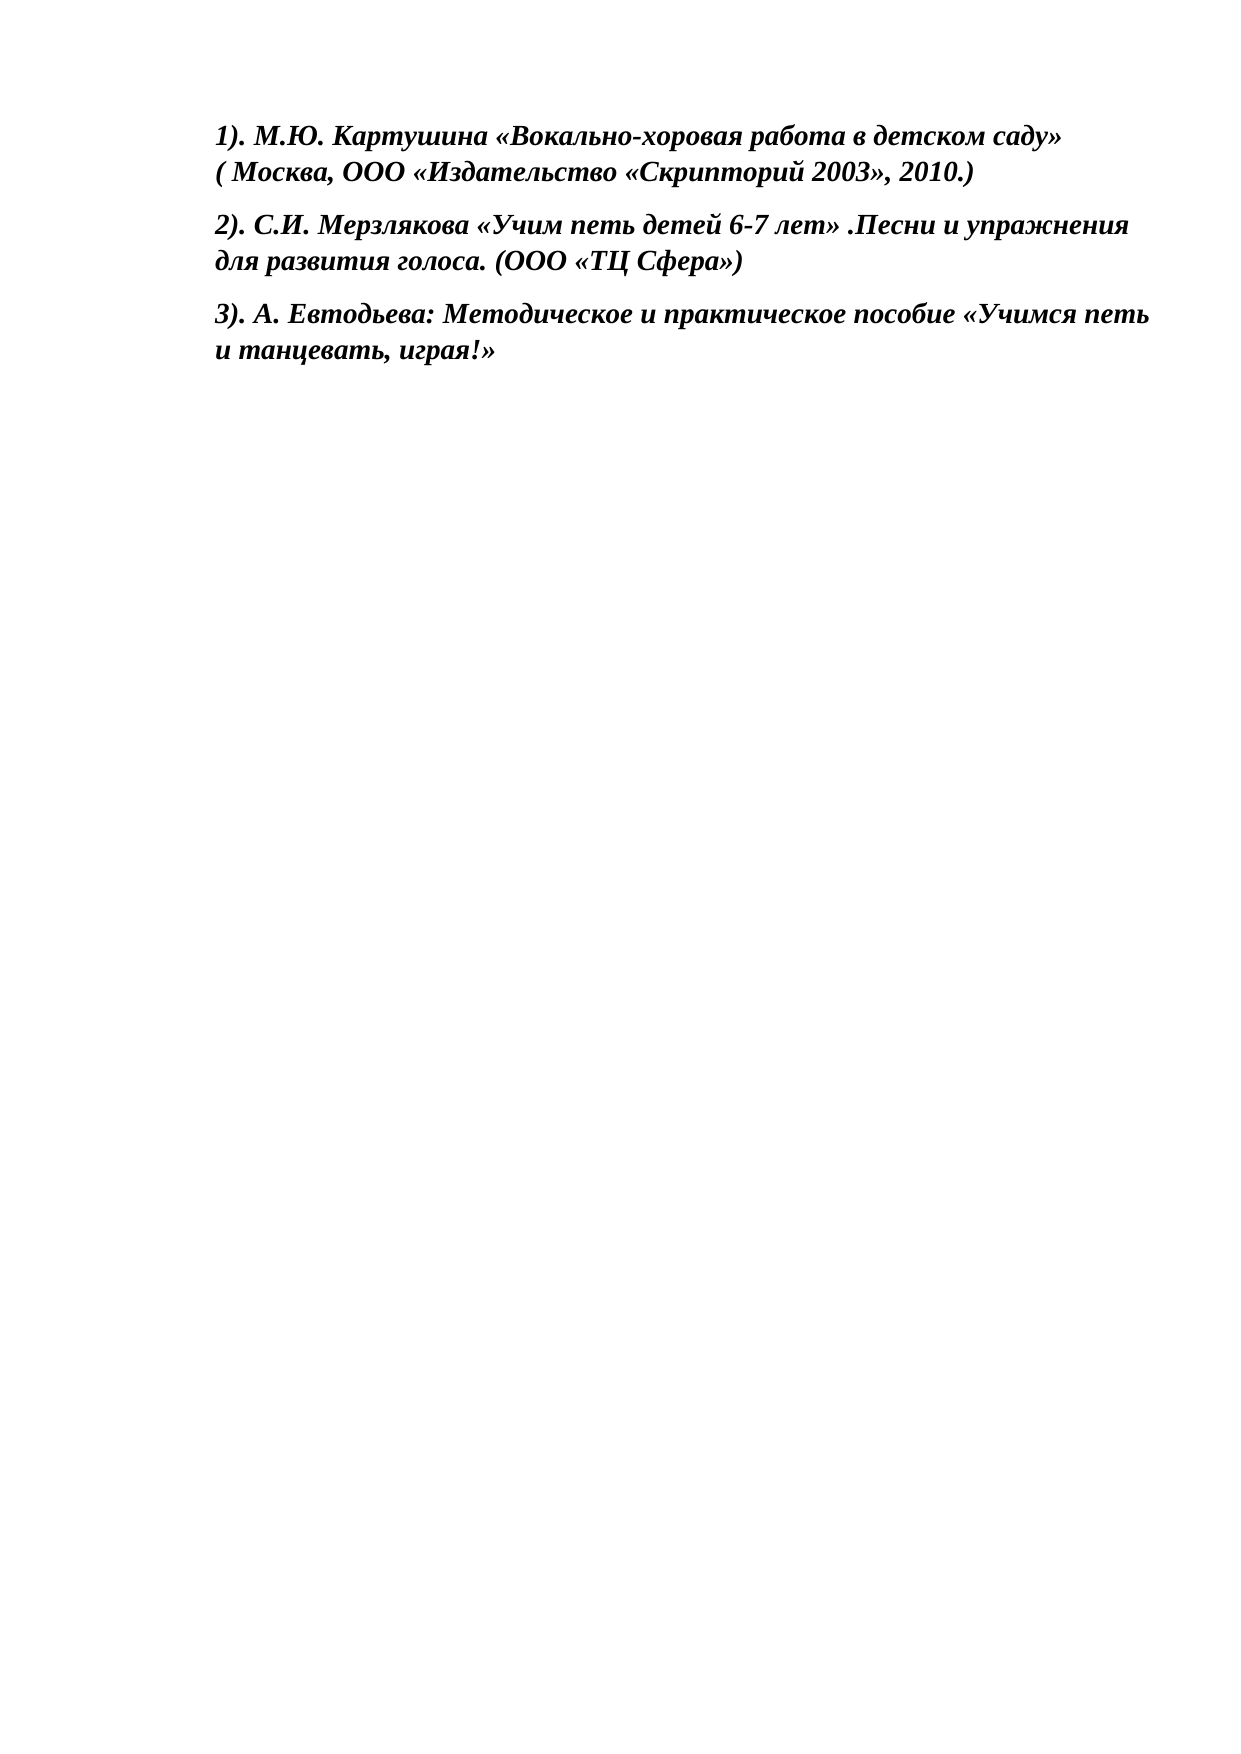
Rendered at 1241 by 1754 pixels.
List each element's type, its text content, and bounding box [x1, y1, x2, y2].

text 1). М.Ю. Картушина «Вокально-хоровая работа в детском саду» ( Москва, ООО «Издательство «Скрипторий 2003», 2010.) [215, 118, 1152, 188]
text 2). С.И. Мерзлякова «Учим петь детей 6-7 лет» .Песни и упражнения для развития голоса. (ООО «ТЦ Сфера») [215, 207, 1152, 277]
text 3). А. Евтодьева: Методическое и практическое пособие «Учимся петь и танцевать, играя!» [215, 296, 1152, 366]
